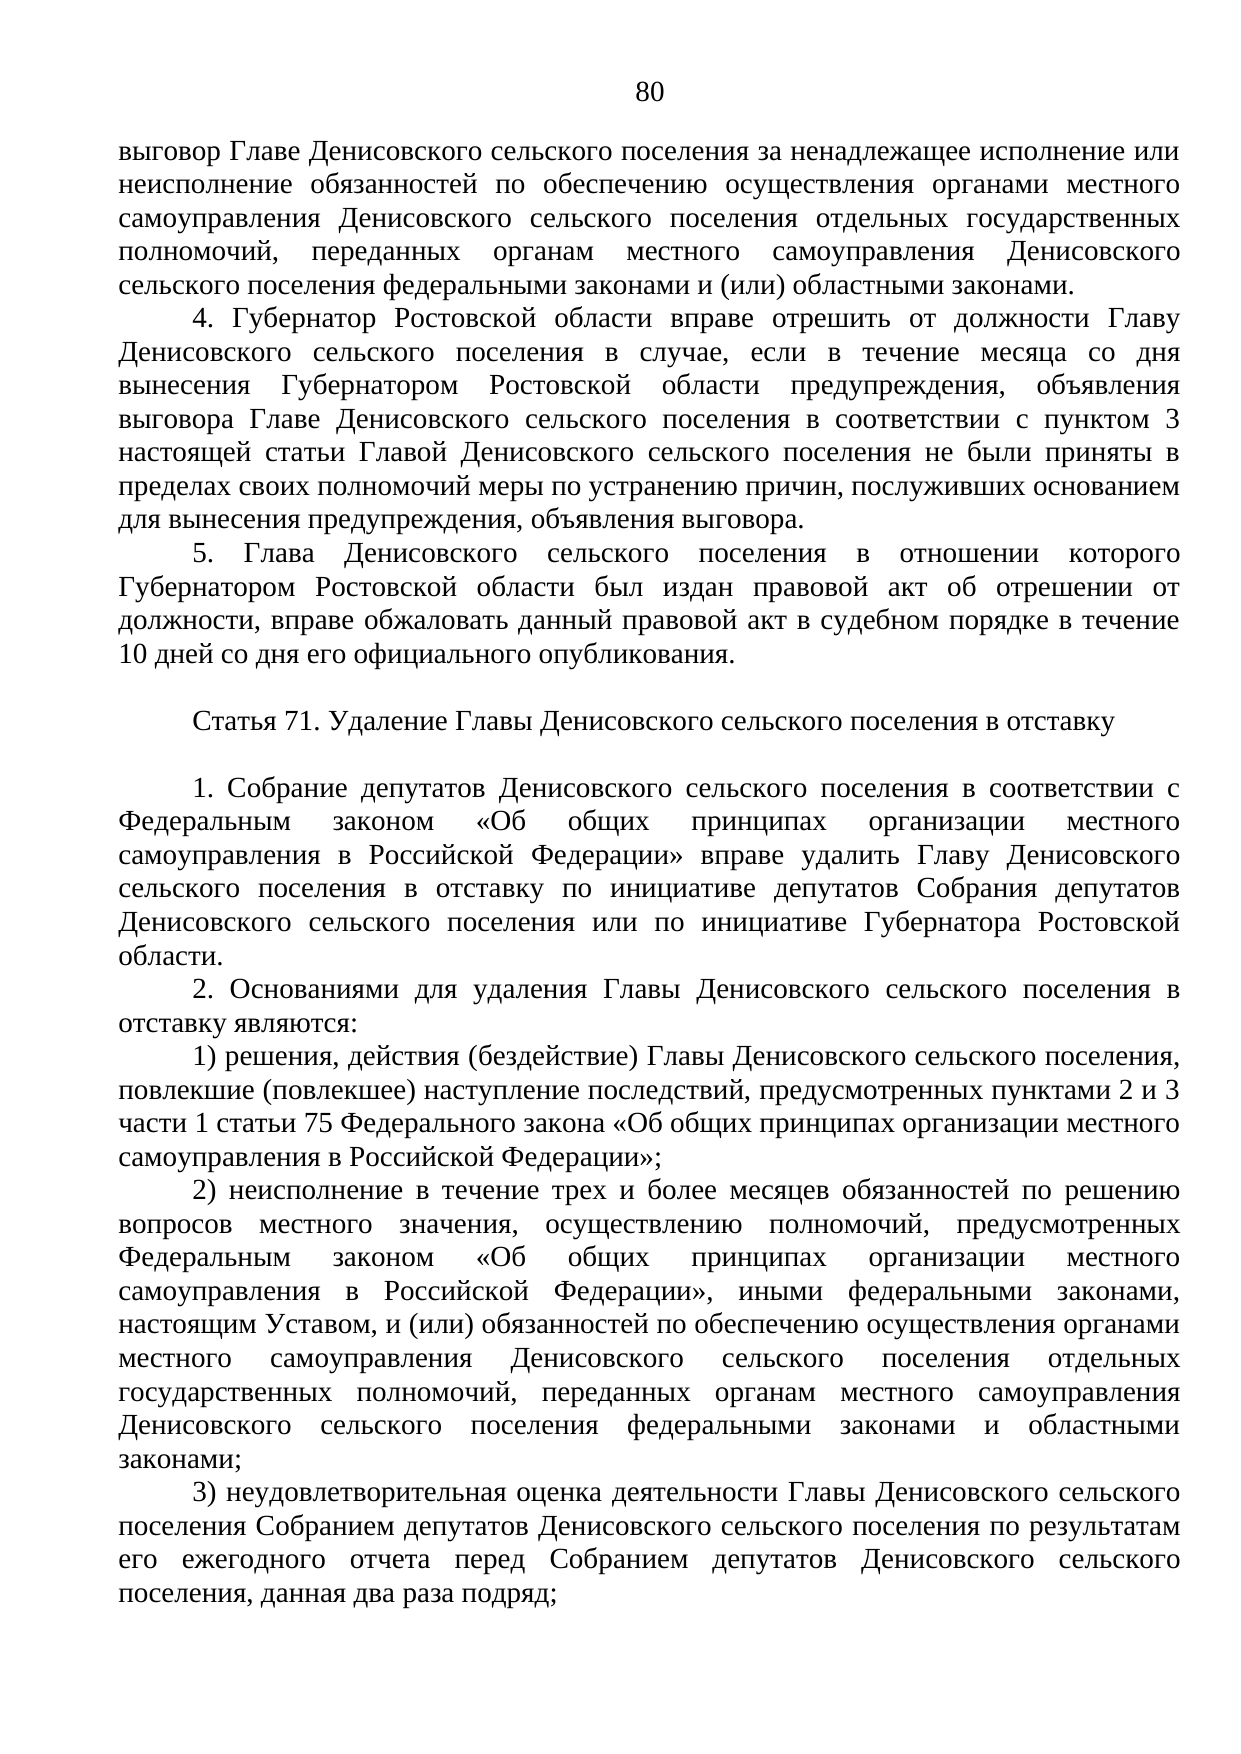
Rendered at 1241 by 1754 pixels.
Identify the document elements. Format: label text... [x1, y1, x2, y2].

text 3) неудовлетворительная оценка деятельности Главы Денисовского сельского поселения Собранием депутатов Денисовского сельского поселения по результатам его ежегодного отчета перед Собранием депутатов Денисовского сельского поселения, данная два раза подряд; [118, 1474, 1181, 1608]
text 2. Основаниями для удаления Главы Денисовского сельского поселения в отставку являются: [118, 971, 1181, 1038]
text 5. Глава Денисовского сельского поселения в отношении которого Губернатором Ростовской области был издан правовой акт об отрешении от должности, вправе обжаловать данный правовой акт в судебном порядке в течение 10 дней со дня его официального опубликования. [118, 535, 1181, 669]
text 4. Губернатор Ростовской области вправе отрешить от должности Главу Денисовского сельского поселения в случае, если в течение месяца со дня вынесения Губернатором Ростовской области предупреждения, объявления выговора Главе Денисовского сельского поселения в соответствии с пунктом 3 настоящей статьи Главой Денисовского сельского поселения не были приняты в пределах своих полномочий меры по устранению причин, послуживших основанием для вынесения предупреждения, объявления выговора. [118, 300, 1181, 535]
text 1. Собрание депутатов Денисовского сельского поселения в соответствии с Федеральным законом «Об общих принципах организации местного самоуправления в Российской Федерации» вправе удалить Главу Денисовского сельского поселения в отставку по инициативе депутатов Собрания депутатов Денисовского сельского поселения или по инициативе Губернатора Ростовской области. [118, 770, 1181, 971]
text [118, 133, 1181, 300]
text 2) неисполнение в течение трех и более месяцев обязанностей по решению вопросов местного значения, осуществлению полномочий, предусмотренных Федеральным законом «Об общих принципах организации местного самоуправления в Российской Федерации», иными федеральными законами, настоящим Уставом, и (или) обязанностей по обеспечению осуществления органами местного самоуправления Денисовского сельского поселения отдельных государственных полномочий, переданных органам местного самоуправления Денисовского сельского поселения федеральными законами и областными законами; [118, 1172, 1181, 1474]
text 1) решения, действия (бездействие) Главы Денисовского сельского поселения, повлекшие (повлекшее) наступление последствий, предусмотренных пунктами 2 и 3 части 1 статьи 75 Федерального закона «Об общих принципах организации местного самоуправления в Российской Федерации»; [118, 1038, 1181, 1172]
text Статья 71. Удаление Главы Денисовского сельского поселения в отставку [118, 703, 1181, 736]
